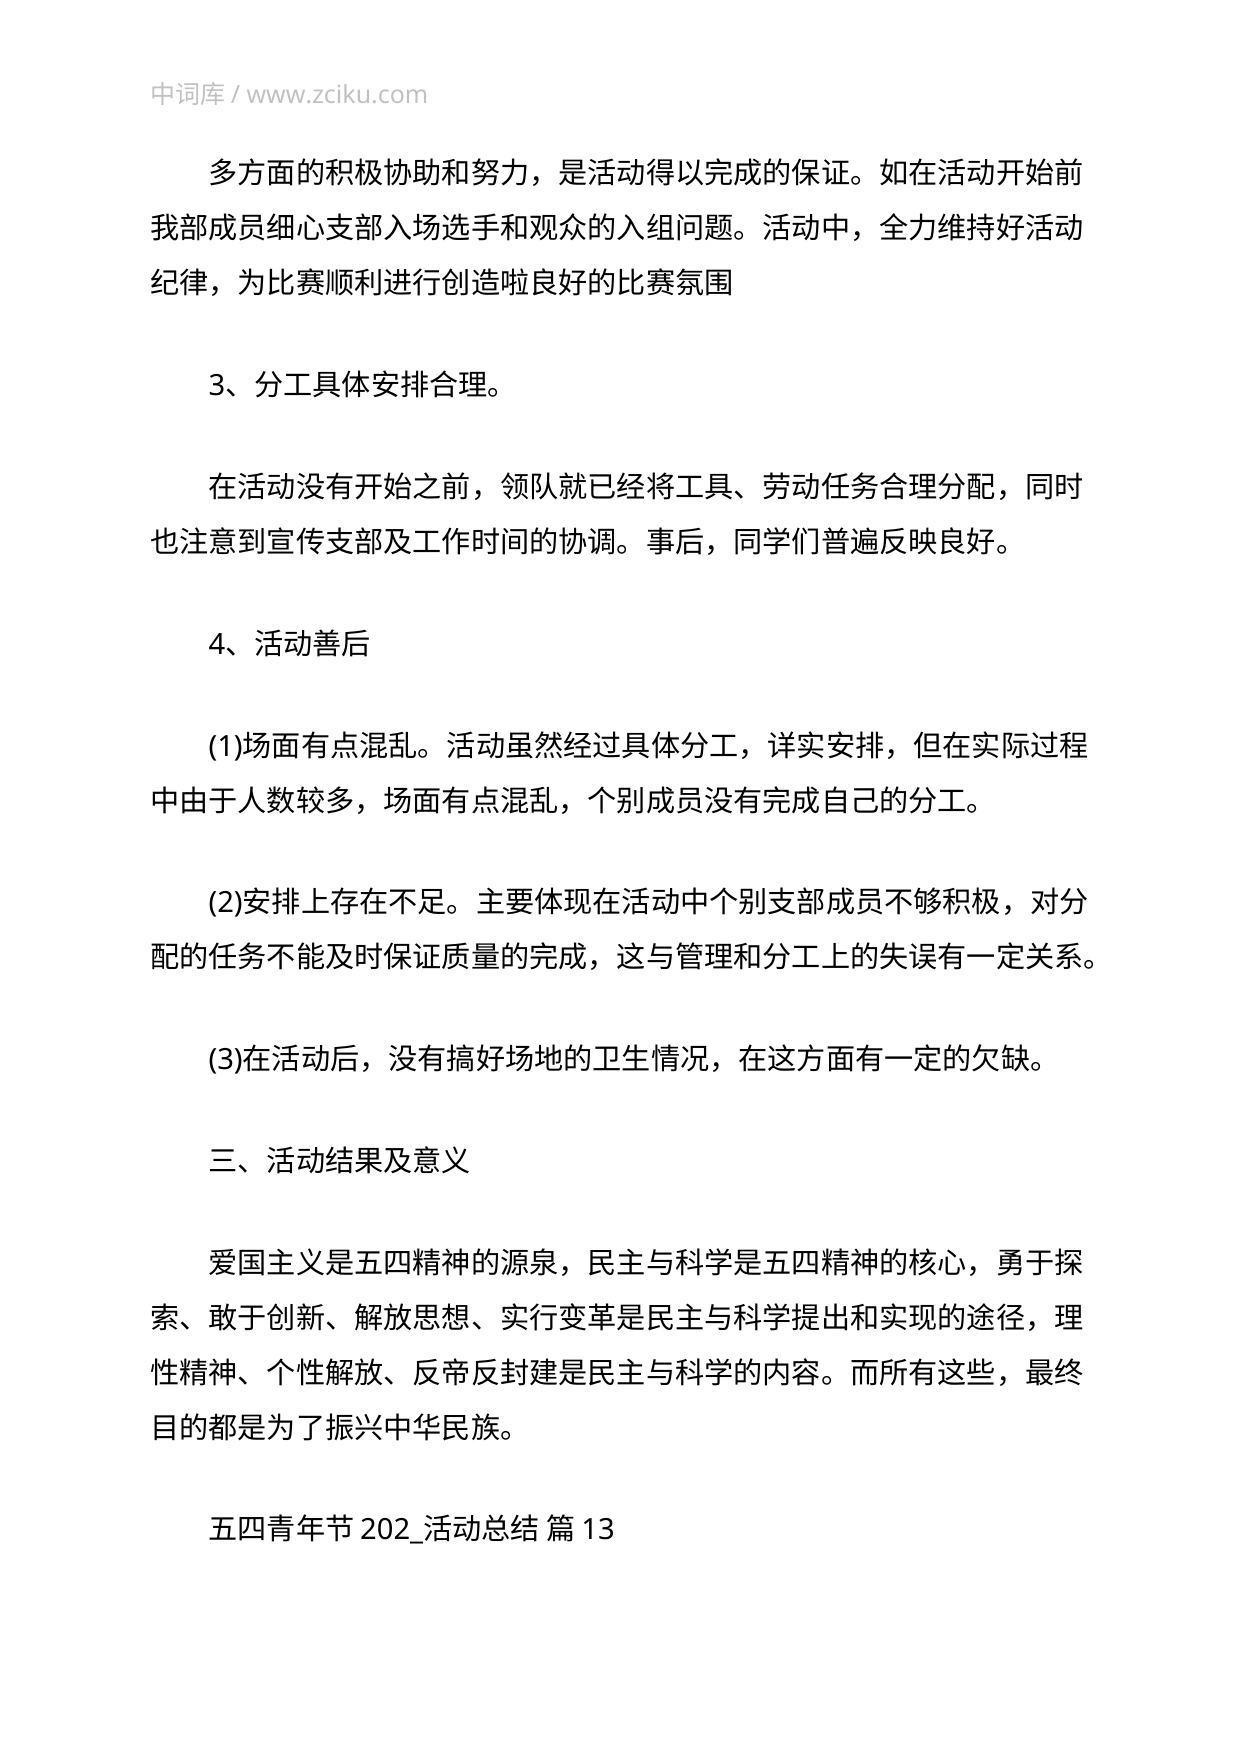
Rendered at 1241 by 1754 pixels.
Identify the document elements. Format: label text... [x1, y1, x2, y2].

text 三、活动结果及意义 [150, 1138, 1090, 1180]
text (3)在活动后，没有搞好场地的卫生情况，在这方面有一定的欠缺。 [150, 1036, 1090, 1078]
text 4、活动善后 [150, 620, 1090, 663]
text 多方面的积极协助和努力，是活动得以完成的保证。如在活动开始前我部成员细心支部入场选手和观众的入组问题。活动中，全力维持好活动纪律，为比赛顺利进行创造啦良好的比赛氛围 [150, 150, 1090, 302]
text (1)场面有点混乱。活动虽然经过具体分工，详实安排，但在实际过程中由于人数较多，场面有点混乱，个别成员没有完成自己的分工。 [150, 722, 1090, 819]
text 在活动没有开始之前，领队就已经将工具、劳动任务合理分配，同时也注意到宣传支部及工作时间的协调。事后，同学们普遍反映良好。 [150, 463, 1090, 561]
text 3、分工具体安排合理。 [150, 362, 1090, 404]
text 爱国主义是五四精神的源泉，民主与科学是五四精神的核心，勇于探索、敢于创新、解放思想、实行变革是民主与科学提出和实现的途径，理性精神、个性解放、反帝反封建是民主与科学的内容。而所有这些，最终目的都是为了振兴中华民族。 [150, 1239, 1090, 1446]
text 五四青年节202_活动总结 篇13 [150, 1506, 1090, 1548]
text (2)安排上存在不足。主要体现在活动中个别支部成员不够积极，对分配的任务不能及时保证质量的完成，这与管理和分工上的失误有一定关系。 [150, 879, 1090, 976]
